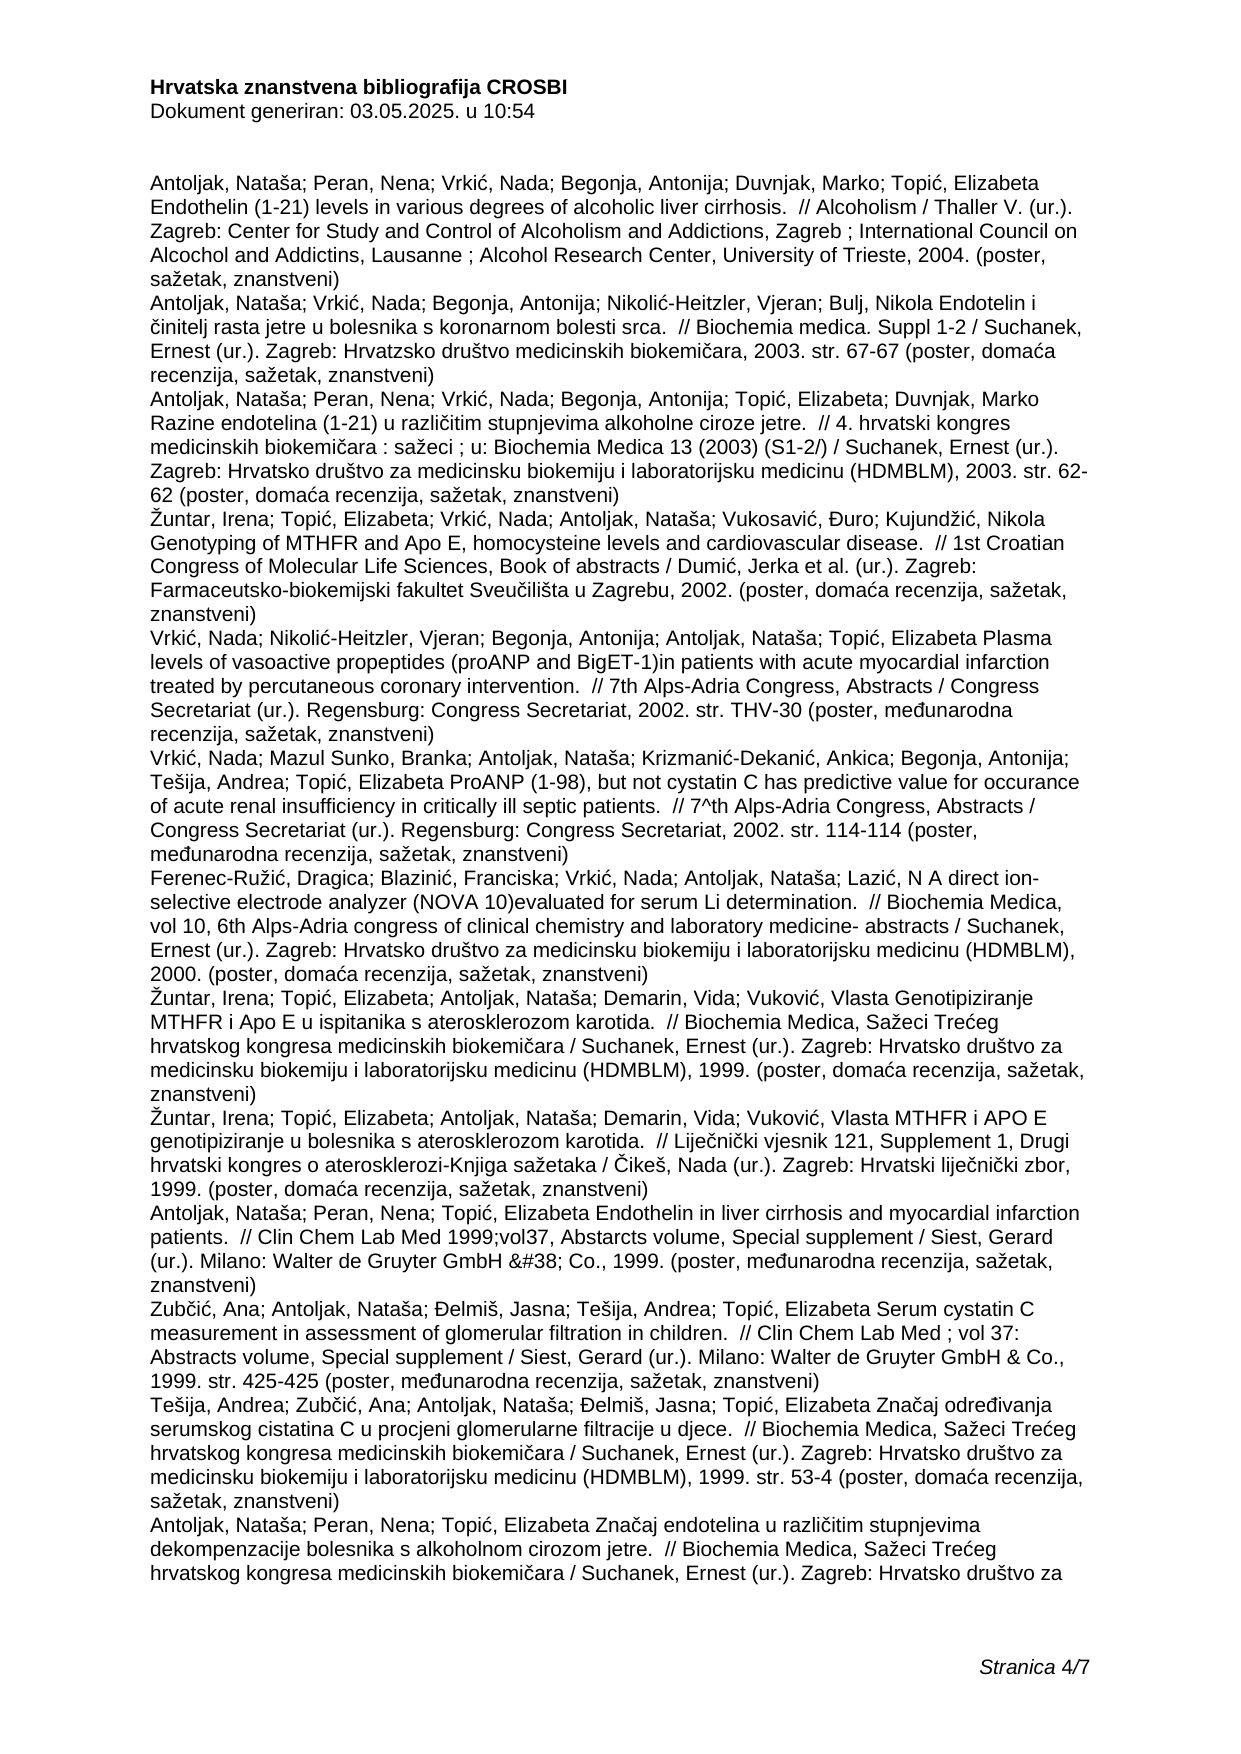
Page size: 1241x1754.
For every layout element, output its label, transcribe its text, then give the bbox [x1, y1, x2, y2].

text Vrkić, Nada; Mazul Sunko, Branka; Antoljak, Nataša; Krizmanić-Dekanić, Ankica; Begonja, Antonija; Tešija, Andrea; Topić, Elizabeta [150, 746, 1090, 866]
text Ferenec-Ružić, Dragica; Blazinić, Franciska; Vrkić, Nada; Antoljak, Nataša; Lazić, N [150, 866, 1090, 986]
text Zubčić, Ana; Antoljak, Nataša; Đelmiš, Jasna; Tešija, Andrea; Topić, Elizabeta [150, 1297, 1090, 1393]
text Antoljak, Nataša; Peran, Nena; Topić, Elizabeta [150, 1201, 1090, 1297]
text Žuntar, Irena; Topić, Elizabeta; Vrkić, Nada; Antoljak, Nataša; Vukosavić, Đuro; Kujundžić, Nikola [150, 506, 1090, 626]
text Tešija, Andrea; Zubčić, Ana; Antoljak, Nataša; Đelmiš, Jasna; Topić, Elizabeta [150, 1393, 1090, 1513]
text Antoljak, Nataša; Peran, Nena; Vrkić, Nada; Begonja, Antonija; Duvnjak, Marko; Topić, Elizabeta [150, 171, 1090, 291]
text Vrkić, Nada; Nikolić-Heitzler, Vjeran; Begonja, Antonija; Antoljak, Nataša; Topić, Elizabeta [150, 626, 1090, 746]
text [150, 1513, 1090, 1584]
text Antoljak, Nataša; Peran, Nena; Vrkić, Nada; Begonja, Antonija; Topić, Elizabeta; Duvnjak, Marko [150, 387, 1090, 506]
text Antoljak, Nataša; Vrkić, Nada; Begonja, Antonija; Nikolić-Heitzler, Vjeran; Bulj, Nikola [150, 291, 1090, 387]
text Žuntar, Irena; Topić, Elizabeta; Antoljak, Nataša; Demarin, Vida; Vuković, Vlasta [150, 986, 1090, 1105]
text Žuntar, Irena; Topić, Elizabeta; Antoljak, Nataša; Demarin, Vida; Vuković, Vlasta [150, 1105, 1090, 1201]
